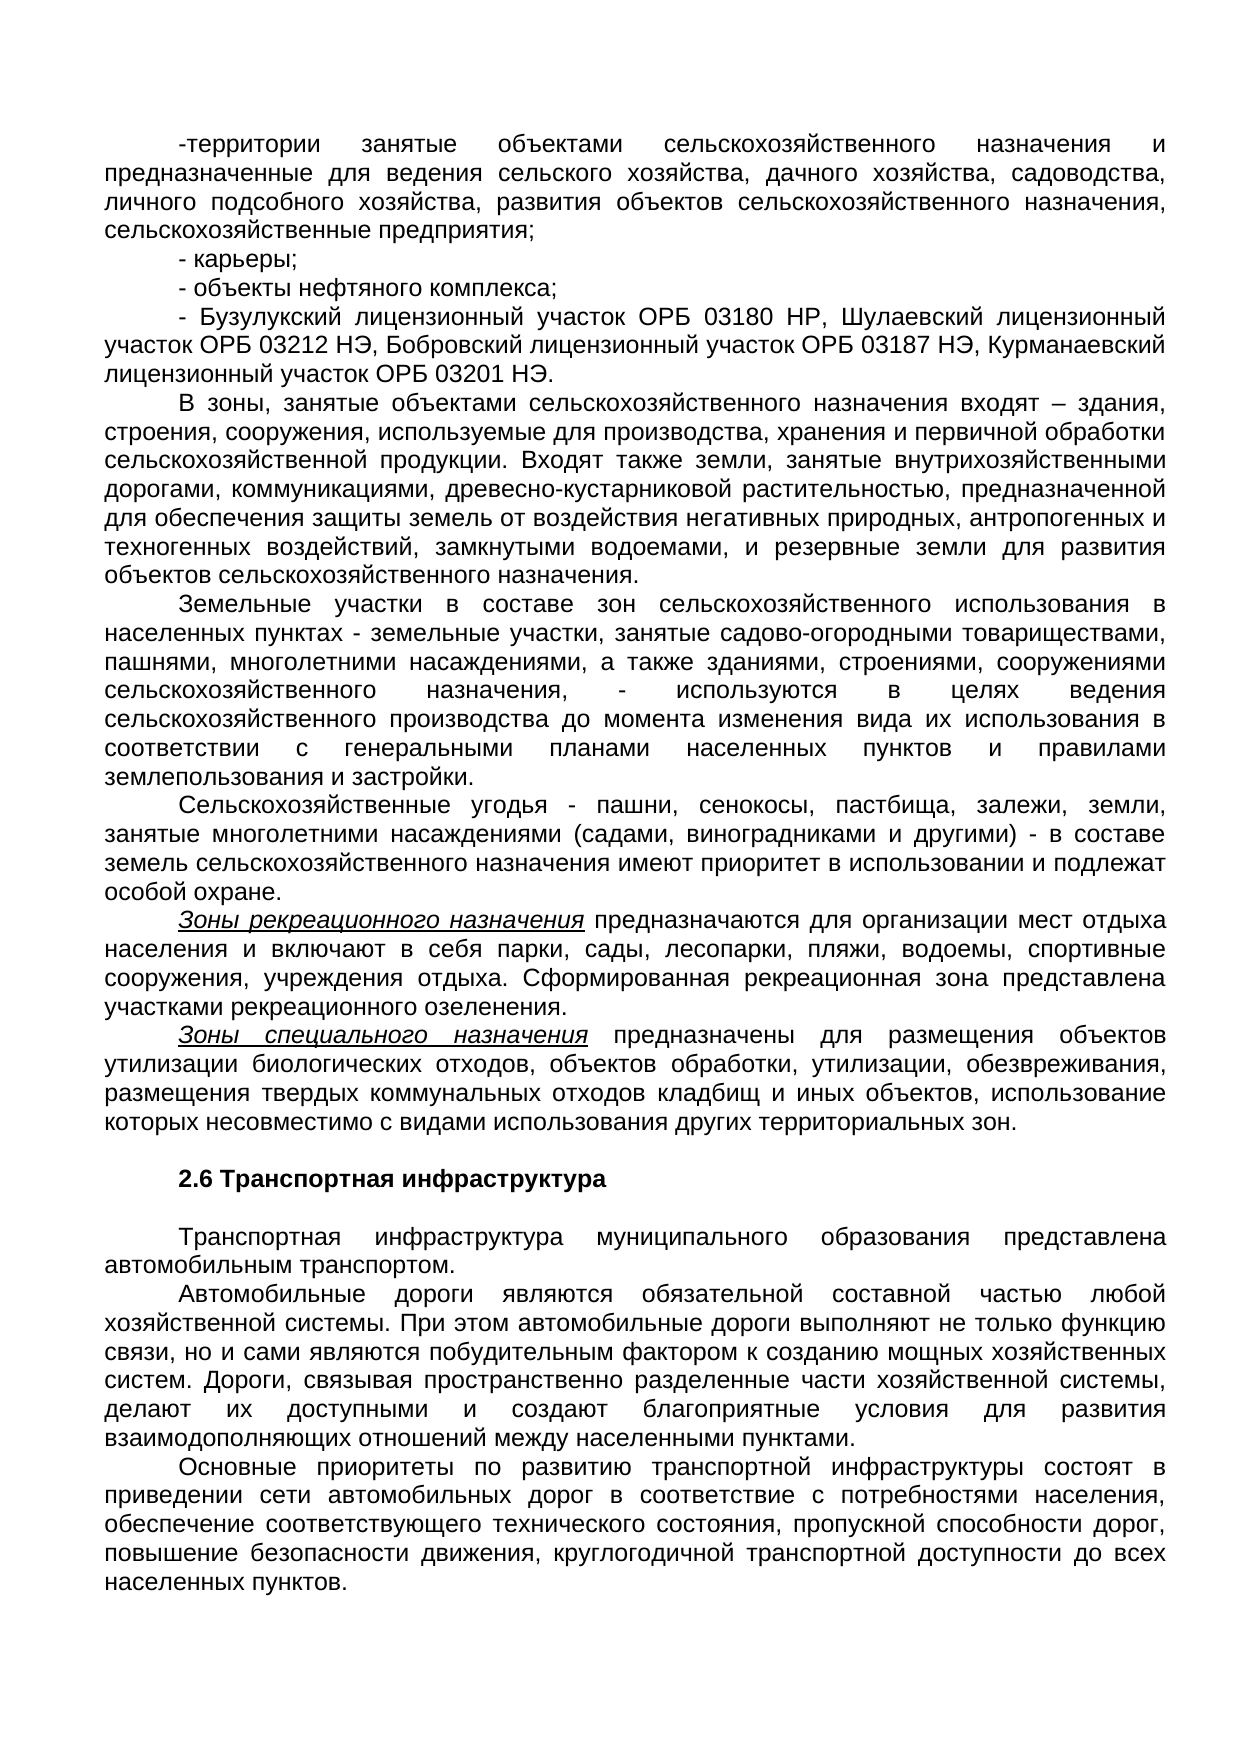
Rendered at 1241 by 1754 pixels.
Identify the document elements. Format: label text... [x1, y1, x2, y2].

text Сельскохозяйственные угодья - пашни, сенокосы, пастбища, залежи, земли, занятые многолетними насаждениями (садами, виноградниками и другими) - в составе земель сельскохозяйственного назначения имеют приоритет в использовании и подлежат особой охране. [104, 790, 1167, 905]
text Зоны рекреационного назначения предназначаются для организации мест отдыха населения и включают в себя парки, сады, лесопарки, пляжи, водоемы, спортивные сооружения, учреждения отдыха. Сформированная рекреационная зона представлена участками рекреационного озеленения. [104, 905, 1167, 1020]
text Земельные участки в составе зон сельскохозяйственного использования в населенных пунктах - земельные участки, занятые садово-огородными товариществами, пашнями, многолетними насаждениями, а также зданиями, строениями, сооружениями сельскохозяйственного назначения, - используются в целях ведения сельскохозяйственного производства до момента изменения вида их использования в соответствии с генеральными планами населенных пунктов и правилами землепользования и застройки. [104, 589, 1167, 790]
text Автомобильные дороги являются обязательной составной частью любой хозяйственной системы. При этом автомобильные дороги выполняют не только функцию связи, но и сами являются побудительным фактором к созданию мощных хозяйственных систем. Дороги, связывая пространственно разделенные части хозяйственной системы, делают их доступными и создают благоприятные условия для развития взаимодополняющих отношений между населенными пунктами. [104, 1279, 1167, 1452]
text -территории занятые объектами сельскохозяйственного назначения и предназначенные для ведения сельского хозяйства, дачного хозяйства, садоводства, личного подсобного хозяйства, развития объектов сельскохозяйственного назначения, сельскохозяйственные предприятия; [104, 129, 1167, 244]
text - карьеры; [104, 244, 1167, 273]
text Основные приоритеты по развитию транспортной инфраструктуры состоят в приведении сети автомобильных дорог в соответствие с потребностями населения, обеспечение соответствующего технического состояния, пропускной способности дорог, повышение безопасности движения, круглогодичной транспортной доступности до всех населенных пунктов. [104, 1452, 1167, 1595]
text Зоны специального назначения предназначены для размещения объектов утилизации биологических отходов, объектов обработки, утилизации, обезвреживания, размещения твердых коммунальных отходов кладбищ и иных объектов, использование которых несовместимо с видами использования других территориальных зон. [104, 1020, 1167, 1135]
text - объекты нефтяного комплекса; [104, 273, 1167, 302]
subtitle 2.6 Транспортная инфраструктура [104, 1164, 1123, 1193]
text Транспортная инфраструктура муниципального образования представлена автомобильным транспортом. [104, 1222, 1167, 1279]
text В зоны, занятые объектами сельскохозяйственного назначения входят – здания, строения, сооружения, используемые для производства, хранения и первичной обработки сельскохозяйственной продукции. Входят также земли, занятые внутрихозяйственными дорогами, коммуникациями, древесно-кустарниковой растительностью, предназначенной для обеспечения защиты земель от воздействия негативных природных, антропогенных и техногенных воздействий, замкнутыми водоемами, и резервные земли для развития объектов сельскохозяйственного назначения. [104, 388, 1167, 589]
text - Бузулукский лицензионный участок ОРБ 03180 НР, Шулаевский лицензионный участок ОРБ 03212 НЭ, Бобровский лицензионный участок ОРБ 03187 НЭ, Курманаевский лицензионный участок ОРБ 03201 НЭ. [104, 302, 1167, 388]
